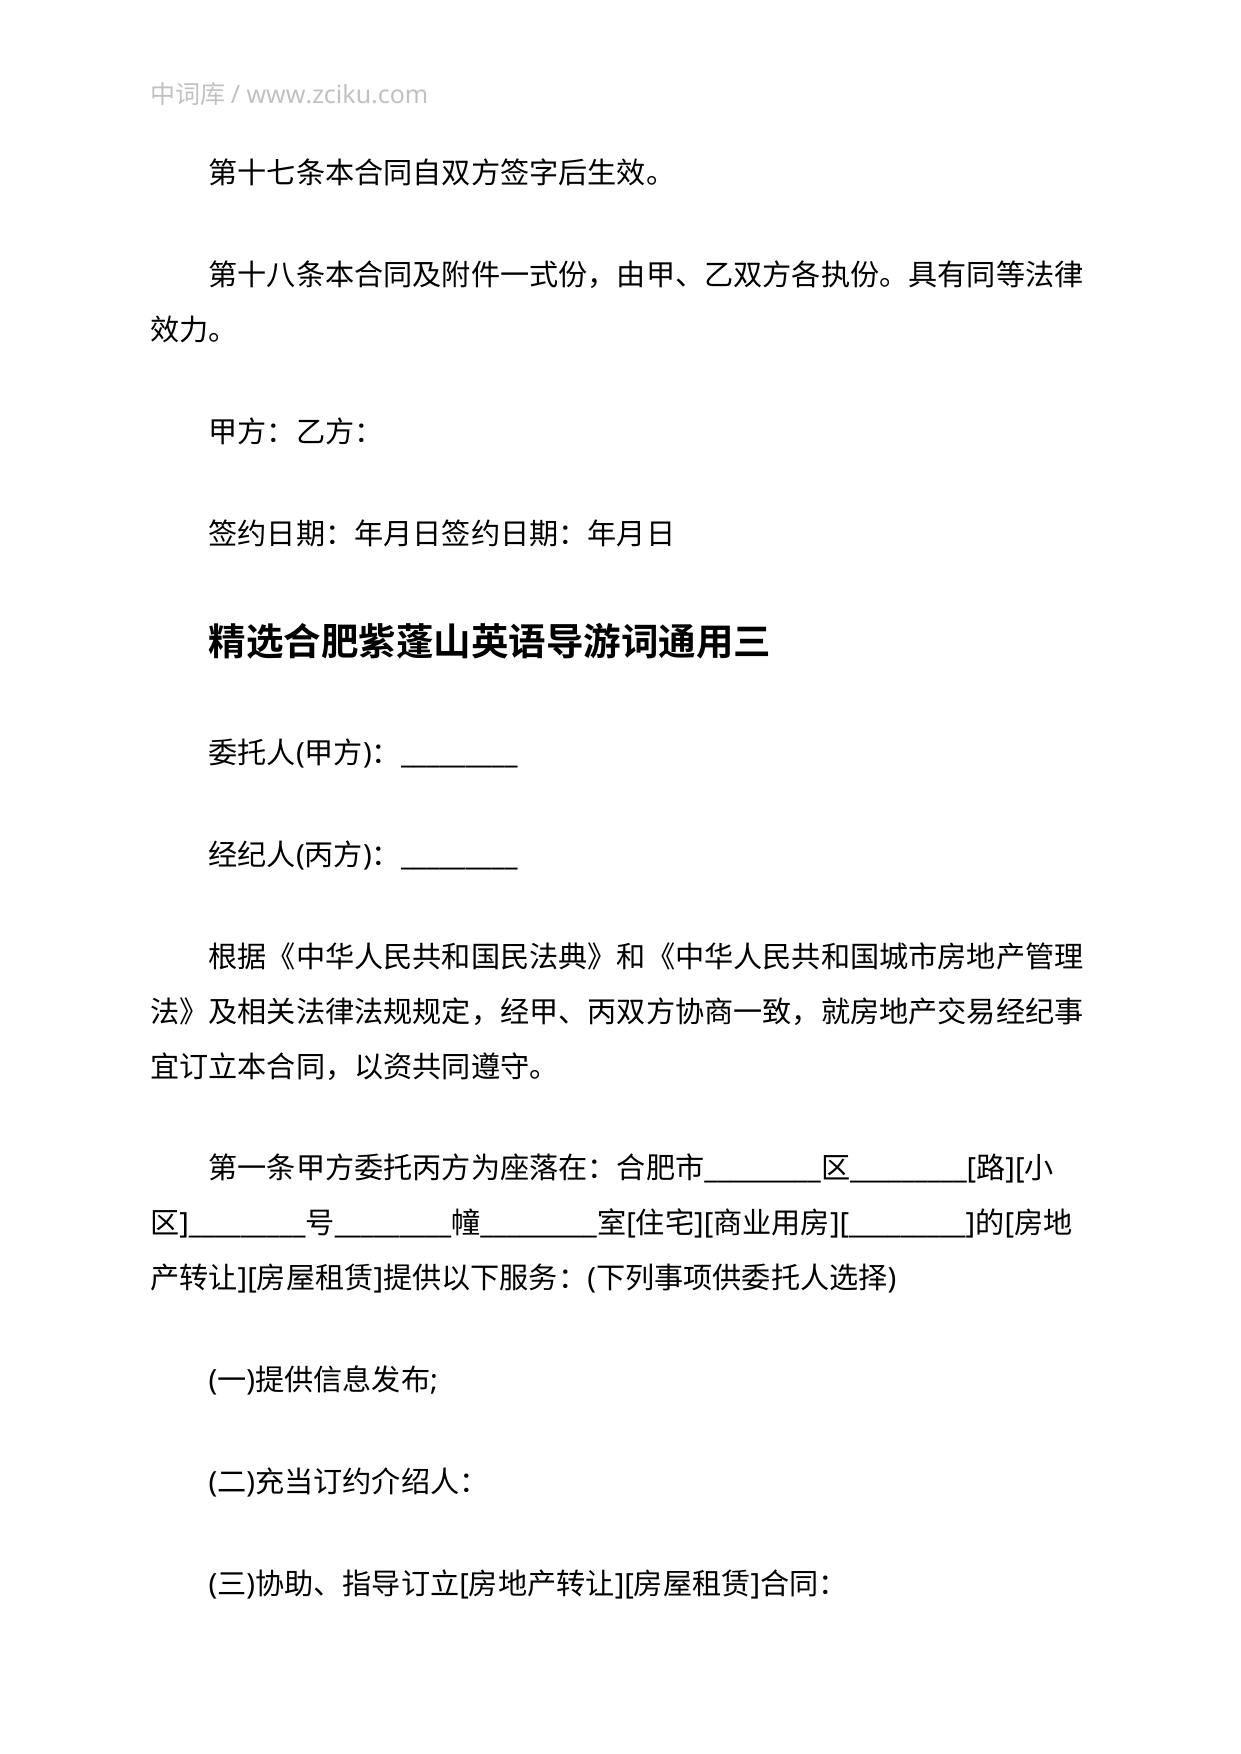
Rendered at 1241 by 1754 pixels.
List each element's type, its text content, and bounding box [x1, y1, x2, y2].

text 签约日期：年月日签约日期：年月日 [150, 510, 1090, 552]
text 第一条甲方委托丙方为座落在：合肥市_________区_________[路][小区]_________号_________幢_________室[住宅][商业用房][_________]的[房地产转让][房屋租赁]提供以下服务：(下列事项供委托人选择) [150, 1145, 1090, 1297]
text 甲方：乙方： [150, 408, 1090, 451]
text 第十八条本合同及附件一式份，由甲、乙双方各执份。具有同等法律效力。 [150, 252, 1090, 349]
text 经纪人(丙方)：_________ [150, 831, 1090, 874]
text 第十七条本合同自双方签字后生效。 [150, 150, 1090, 192]
text 精选合肥紫蓬山英语导游词通用三 [150, 612, 1090, 666]
text (一)提供信息发布; [150, 1357, 1090, 1399]
text 委托人(甲方)：_________ [150, 729, 1090, 772]
text (三)协助、指导订立[房地产转让][房屋租赁]合同： [150, 1561, 1090, 1603]
text 根据《中华人民共和国民法典》和《中华人民共和国城市房地产管理法》及相关法律法规规定，经甲、丙双方协商一致，就房地产交易经纪事宜订立本合同，以资共同遵守。 [150, 933, 1090, 1085]
text (二)充当订约介绍人： [150, 1459, 1090, 1501]
